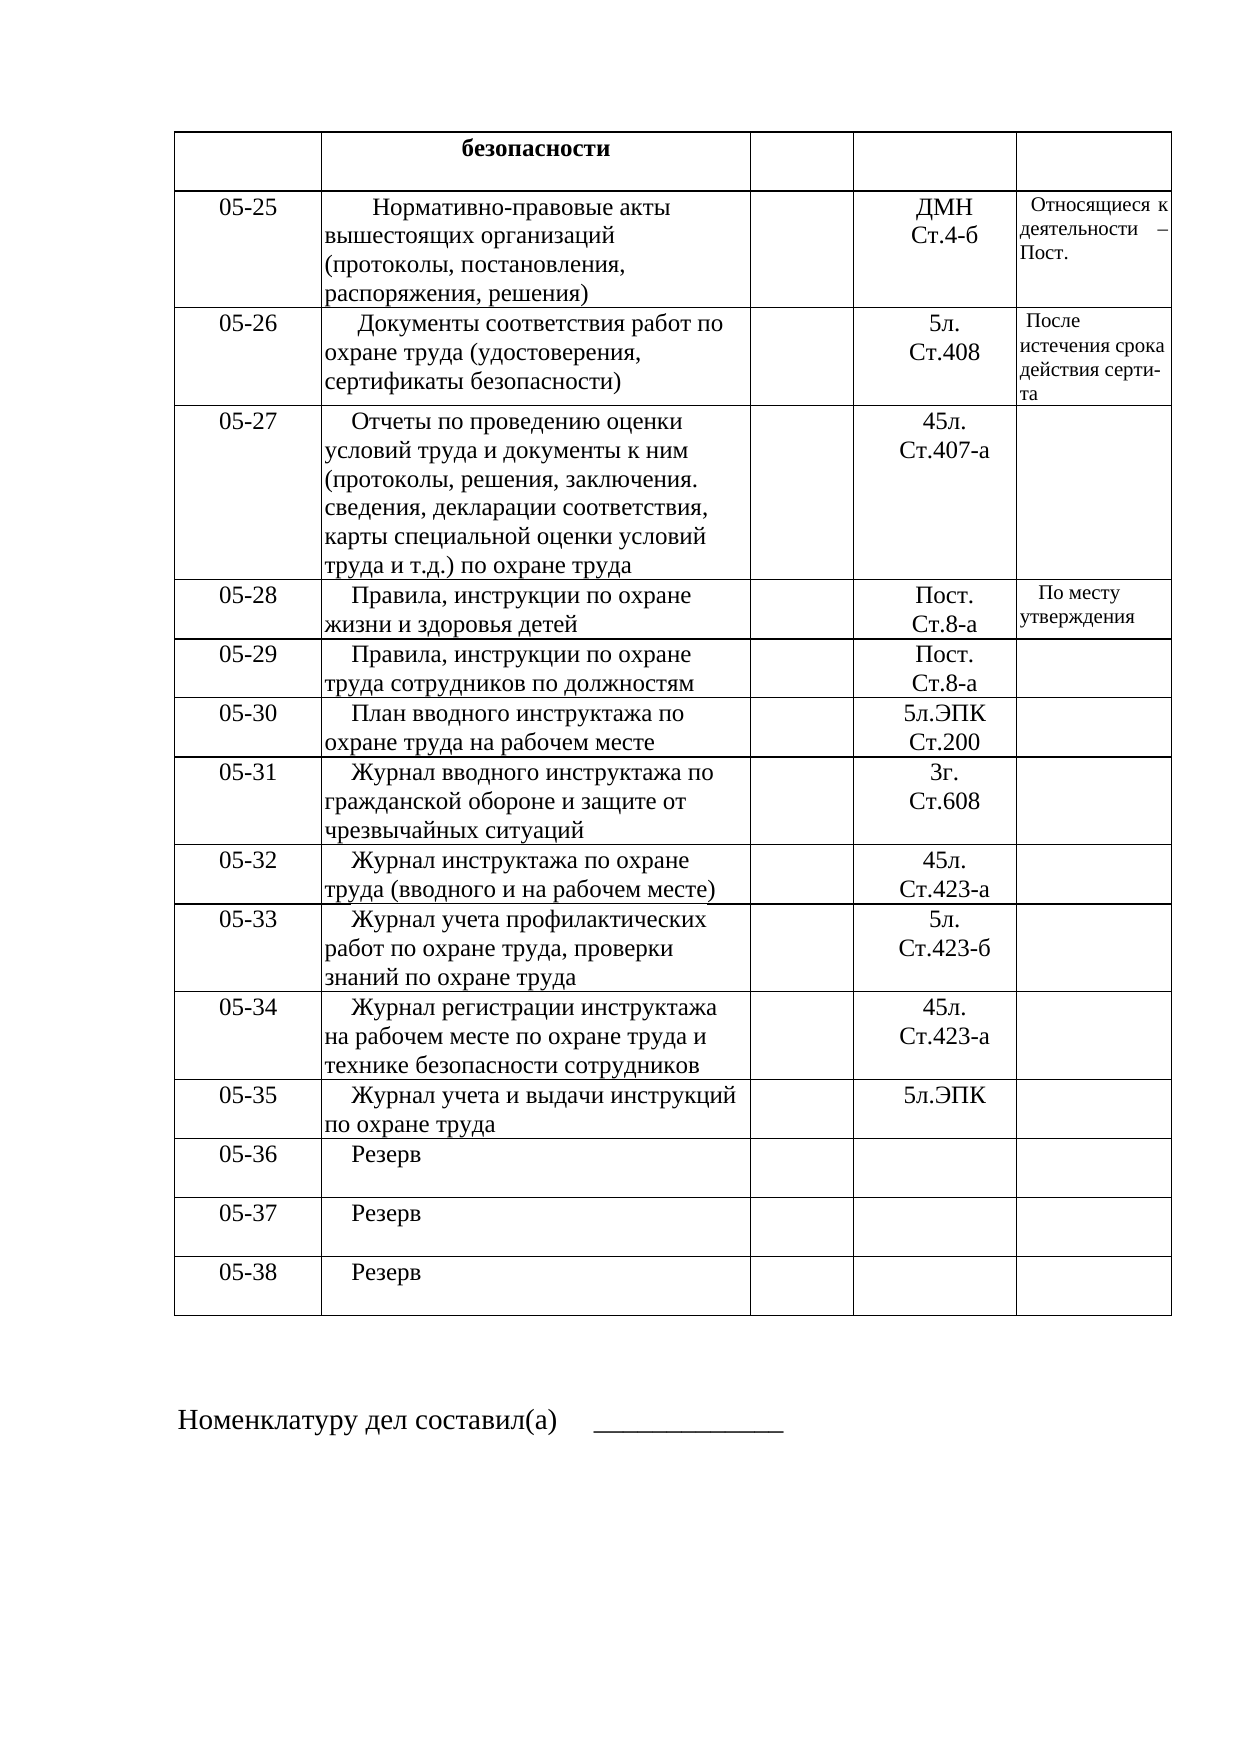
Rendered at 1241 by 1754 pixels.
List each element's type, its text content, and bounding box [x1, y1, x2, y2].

table_cell [1017, 1080, 1171, 1137]
table_cell [751, 905, 853, 991]
table_cell 5л. Ст.423-б [854, 905, 1016, 991]
table_cell [751, 1198, 853, 1256]
table_cell [175, 1139, 321, 1197]
table_cell [1017, 640, 1171, 697]
table_cell [1017, 1139, 1171, 1197]
table_cell [175, 580, 321, 638]
table_cell [751, 698, 853, 756]
table_cell 45л. Ст.423-а [854, 992, 1016, 1078]
table_cell [854, 133, 1016, 190]
table_cell [1017, 845, 1171, 903]
table_cell Пост. Ст.8-а [854, 640, 1016, 697]
table_cell [1017, 698, 1171, 756]
table_cell ДМН Ст.4-б [854, 192, 1016, 307]
table_cell Документы соответствия работ по охране труда (удостоверения, сертификаты безопасности) [322, 308, 750, 405]
table_cell План вводного инструктажа по охране труда на рабочем месте [322, 698, 750, 756]
text Номенклатуру дел составил(а) _____________ [177, 1402, 1152, 1436]
table_cell По месту утверждения [1017, 580, 1171, 638]
table_cell Журнал вводного инструктажа по гражданской обороне и защите от чрезвычайных ситуаций [584, 758, 750, 844]
table_cell 5л. Ст.408 [854, 308, 1016, 405]
table_cell [1017, 992, 1171, 1078]
table_cell Резерв [322, 1139, 750, 1197]
table_cell [751, 308, 853, 405]
table_cell [175, 1080, 321, 1137]
table_cell [751, 992, 853, 1078]
table_cell [1017, 133, 1171, 190]
table_cell [751, 640, 853, 697]
table_cell 45л. Ст.423-а [854, 845, 1016, 903]
table_cell Резерв [322, 1198, 750, 1256]
table_cell [1017, 758, 1171, 844]
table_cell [322, 133, 750, 190]
table_cell [751, 1139, 853, 1197]
table_cell [175, 1198, 321, 1256]
table_cell [175, 758, 321, 844]
table_cell Журнал учета и выдачи инструкций по охране труда [322, 1080, 750, 1137]
table_cell [751, 133, 853, 190]
table_cell [1017, 406, 1171, 579]
table_cell Нормативно-правовые акты вышестоящих организаций (протоколы, постановления, распоряжения, решения) [322, 192, 750, 307]
table_cell [175, 308, 321, 405]
table_cell Правила, инструкции по охране жизни и здоровья детей [322, 580, 750, 638]
table_cell [175, 1257, 321, 1315]
table_cell [175, 992, 321, 1078]
table_cell [175, 698, 321, 756]
table_cell [175, 133, 321, 190]
table_cell [175, 192, 321, 307]
table_cell 3г. Ст.608 [854, 758, 1016, 844]
table_cell 45л. Ст.407-а [854, 406, 1016, 579]
table_cell [751, 406, 853, 579]
table_cell Журнал учета профилактических работ по охране труда, проверки знаний по охране труда [576, 905, 750, 991]
table_cell [751, 1080, 853, 1137]
table_cell [175, 406, 321, 579]
table_cell [751, 845, 853, 903]
table_cell [175, 905, 321, 991]
table_cell Журнал регистрации инструктажа на рабочем месте по охране труда и технике безопасности сотрудников [322, 992, 750, 1078]
table_cell [175, 845, 321, 903]
table_cell [1017, 1257, 1171, 1315]
table_cell 5л.ЭПК [854, 1080, 1016, 1137]
table_cell Пост. Ст.8-а [854, 580, 1016, 638]
table_cell [854, 1257, 1016, 1315]
table_cell [751, 580, 853, 638]
table_cell После истечения срока действия серти-та [1017, 308, 1171, 405]
table_cell [1017, 905, 1171, 991]
table_cell [854, 1198, 1016, 1256]
table_cell Отчеты по проведению оценки условий труда и документы к ним (протоколы, решения, заключения. сведения, декларации соответствия, карты специальной оценки условий труда и т.д.) по охране труда [322, 406, 750, 579]
table_cell Относящиеся к деятельности – Пост. [1017, 192, 1171, 307]
table_cell [175, 640, 321, 697]
table_cell 5л.ЭПК Ст.200 [854, 698, 1016, 756]
table_cell [1017, 1198, 1171, 1256]
table_cell Резерв [322, 1257, 750, 1315]
table_cell [751, 758, 853, 844]
table_cell [751, 1257, 853, 1315]
table_cell [751, 192, 853, 307]
table_cell Правила, инструкции по охране труда сотрудников по должностям [322, 640, 750, 697]
table_cell [854, 1139, 1016, 1197]
